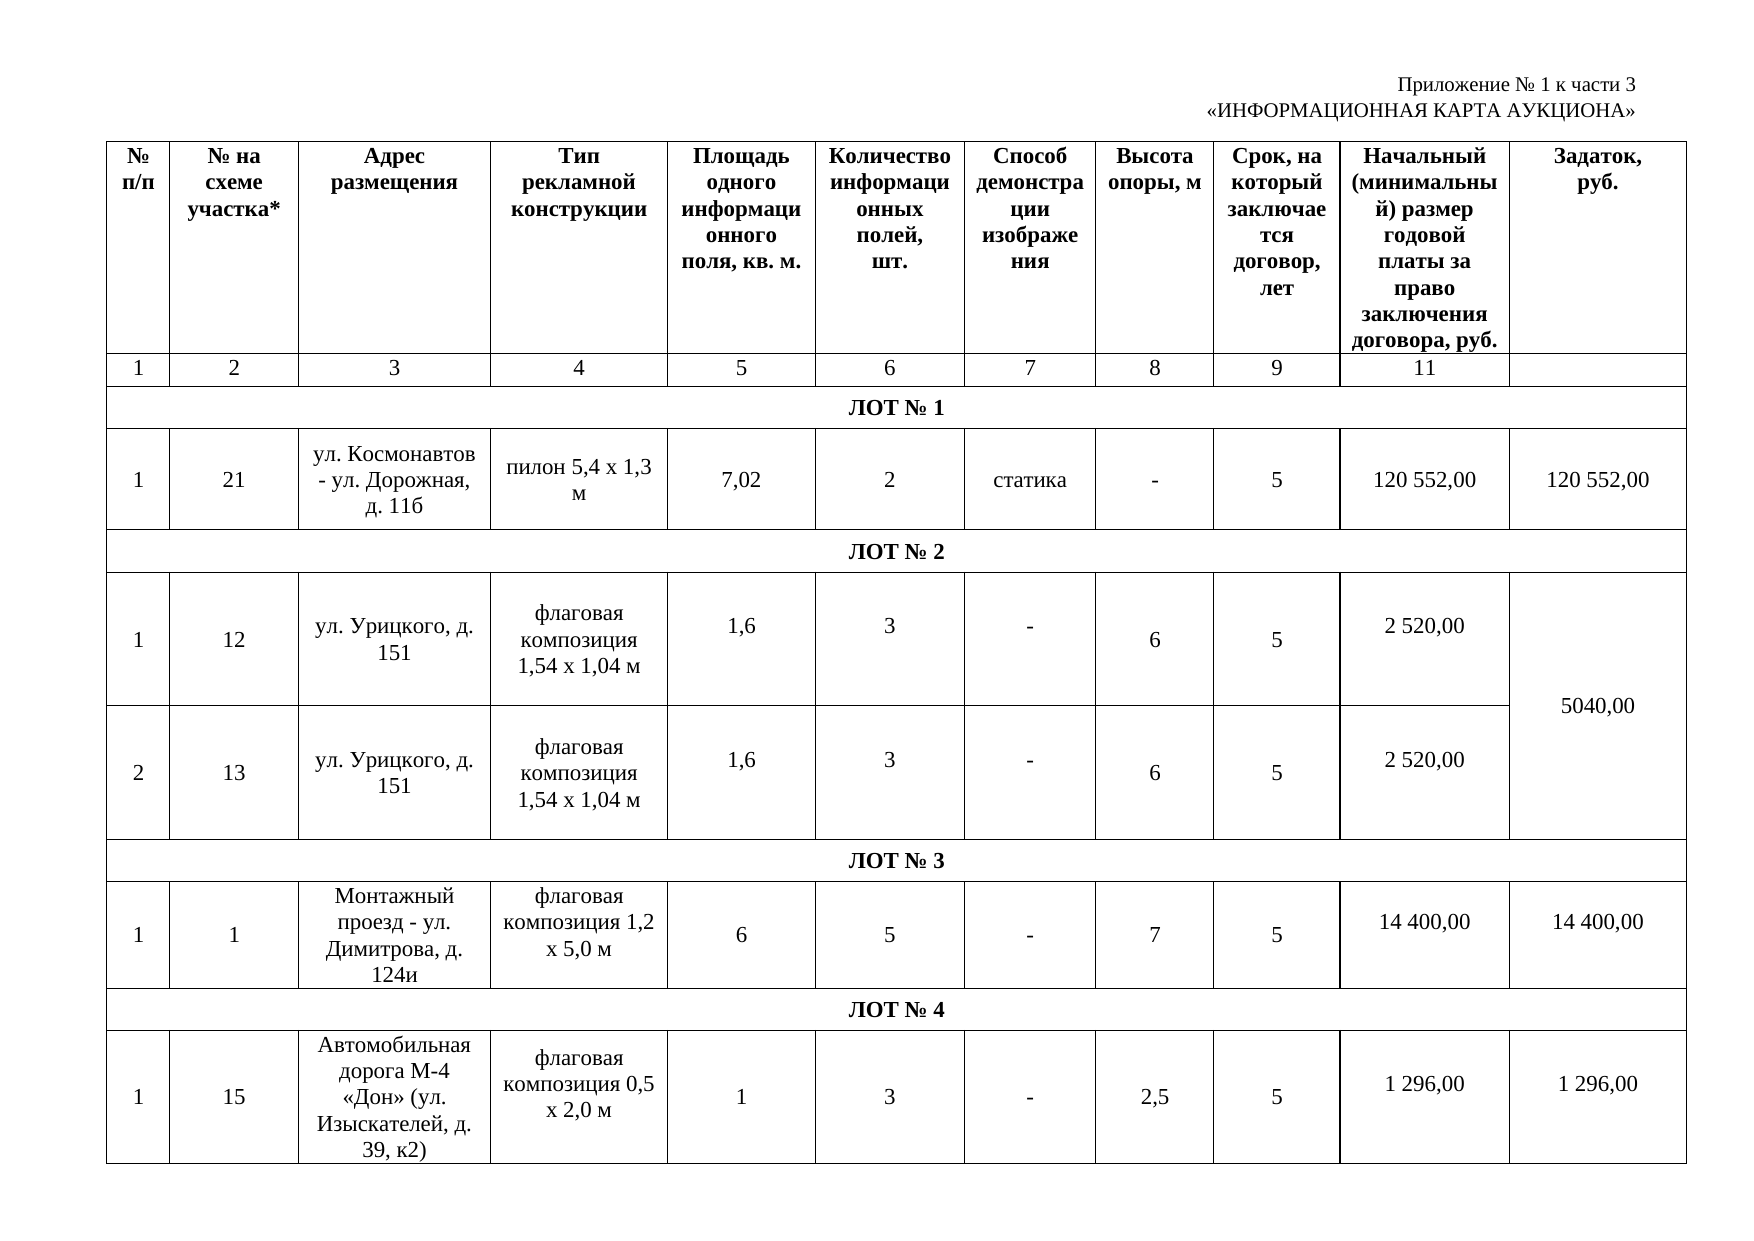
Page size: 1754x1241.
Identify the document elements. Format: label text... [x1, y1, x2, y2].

table_cell ул. Космонавтов - ул. Дорожная, д. 11б [299, 429, 490, 529]
table_cell - [1096, 429, 1213, 529]
table_cell [1510, 354, 1686, 386]
table_cell ул. Урицкого, д. 151 [299, 706, 490, 839]
table_cell - [965, 882, 1095, 987]
table_header № п/п [107, 142, 169, 353]
table_cell 21 [170, 429, 298, 529]
table_header Задаток, руб. [1510, 142, 1686, 353]
table_cell 120 552,00 [1510, 429, 1686, 529]
table_cell 8 [1096, 354, 1213, 386]
table_cell 2 [816, 429, 964, 529]
table_cell флаговая композиция 1,54 х 1,04 м [491, 573, 667, 705]
table_cell - [965, 573, 1095, 705]
table_cell 2 [107, 706, 169, 839]
table_cell 9 [1214, 354, 1339, 386]
table_cell ЛОТ № 4 [107, 989, 1686, 1030]
table_cell 5 [816, 882, 964, 987]
table_cell Монтажный проезд - ул. Димитрова, д. 124и [299, 882, 490, 987]
table_cell 1,6 [668, 706, 815, 839]
table_header № на схеме участка* [170, 142, 298, 353]
table_cell - [965, 1031, 1095, 1162]
table_header Количество информационных полей, шт. [816, 142, 964, 353]
table_cell 3 [816, 706, 964, 839]
table_cell 1 296,00 [1341, 1031, 1509, 1162]
table_cell 14 400,00 [1341, 882, 1509, 987]
table_cell 14 400,00 [1510, 882, 1686, 987]
table_cell 3 [816, 1031, 964, 1162]
table_cell флаговая композиция 0,5 х 2,0 м [491, 1031, 667, 1162]
table_cell 3 [299, 354, 490, 386]
table_cell 2 520,00 [1341, 706, 1509, 839]
table_cell ЛОТ № 3 [107, 840, 1686, 881]
table_cell 2,5 [1096, 1031, 1213, 1162]
table_cell - [965, 706, 1095, 839]
table_cell 15 [170, 1031, 298, 1162]
table_cell ЛОТ № 2 [107, 530, 1686, 572]
table_cell 4 [491, 354, 667, 386]
table_cell 11 [1341, 354, 1509, 386]
table_header Высота опоры, м [1096, 142, 1213, 353]
table_cell 1 [170, 882, 298, 987]
table_cell пилон 5,4 x 1,3 м [491, 429, 667, 529]
table_cell 7 [965, 354, 1095, 386]
table_cell ул. Урицкого, д. 151 [299, 573, 490, 705]
table_cell 1,6 [668, 573, 815, 705]
table_cell 13 [170, 706, 298, 839]
table_cell 12 [170, 573, 298, 705]
table_cell 5040,00 [1510, 573, 1686, 839]
table_header Тип рекламной конструкции [491, 142, 667, 353]
table_cell 1 [107, 354, 169, 386]
table_cell 6 [1096, 573, 1213, 705]
table_cell 6 [1096, 706, 1213, 839]
table_header Способ демонстрации изображения [965, 142, 1095, 353]
table_cell 5 [1214, 1031, 1339, 1162]
table_cell 1 [107, 882, 169, 987]
table_cell флаговая композиция 1,2 х 5,0 м [491, 882, 667, 987]
table_cell статика [965, 429, 1095, 529]
table_cell 5 [1214, 573, 1339, 705]
table_cell 7 [1096, 882, 1213, 987]
table_cell ЛОТ № 1 [107, 387, 1686, 428]
table_cell 1 296,00 [1510, 1031, 1686, 1162]
table_cell 1 [107, 573, 169, 705]
table_cell 6 [816, 354, 964, 386]
table_cell 5 [1214, 429, 1339, 529]
table_cell 5 [1214, 882, 1339, 987]
table_cell 2 [170, 354, 298, 386]
table_cell 120 552,00 [1341, 429, 1509, 529]
table_cell 7,02 [668, 429, 815, 529]
text Приложение № 1 к части 3 «ИНФОРМАЦИОННАЯ КАРТА АУКЦИОНА» [118, 72, 1636, 122]
table_cell 5 [1214, 706, 1339, 839]
table_header Площадь одного информационного поля, кв. м. [668, 142, 815, 353]
table_cell 5 [668, 354, 815, 386]
table_header Адрес размещения [299, 142, 490, 353]
table_cell 1 [107, 1031, 169, 1162]
table_cell 3 [816, 573, 964, 705]
table_cell 1 [668, 1031, 815, 1162]
table_cell 1 [107, 429, 169, 529]
table_cell флаговая композиция 1,54 х 1,04 м [491, 706, 667, 839]
table_cell 2 520,00 [1341, 573, 1509, 705]
table_header Срок, на который заключается договор, лет [1214, 142, 1339, 353]
table_cell 6 [668, 882, 815, 987]
table_header Начальный (минимальный) размер годовой платы за право заключения договора, руб. [1341, 142, 1509, 353]
table_cell Автомобильная дорога М-4 «Дон» (ул. Изыскателей, д. 39, к2) [299, 1031, 490, 1162]
